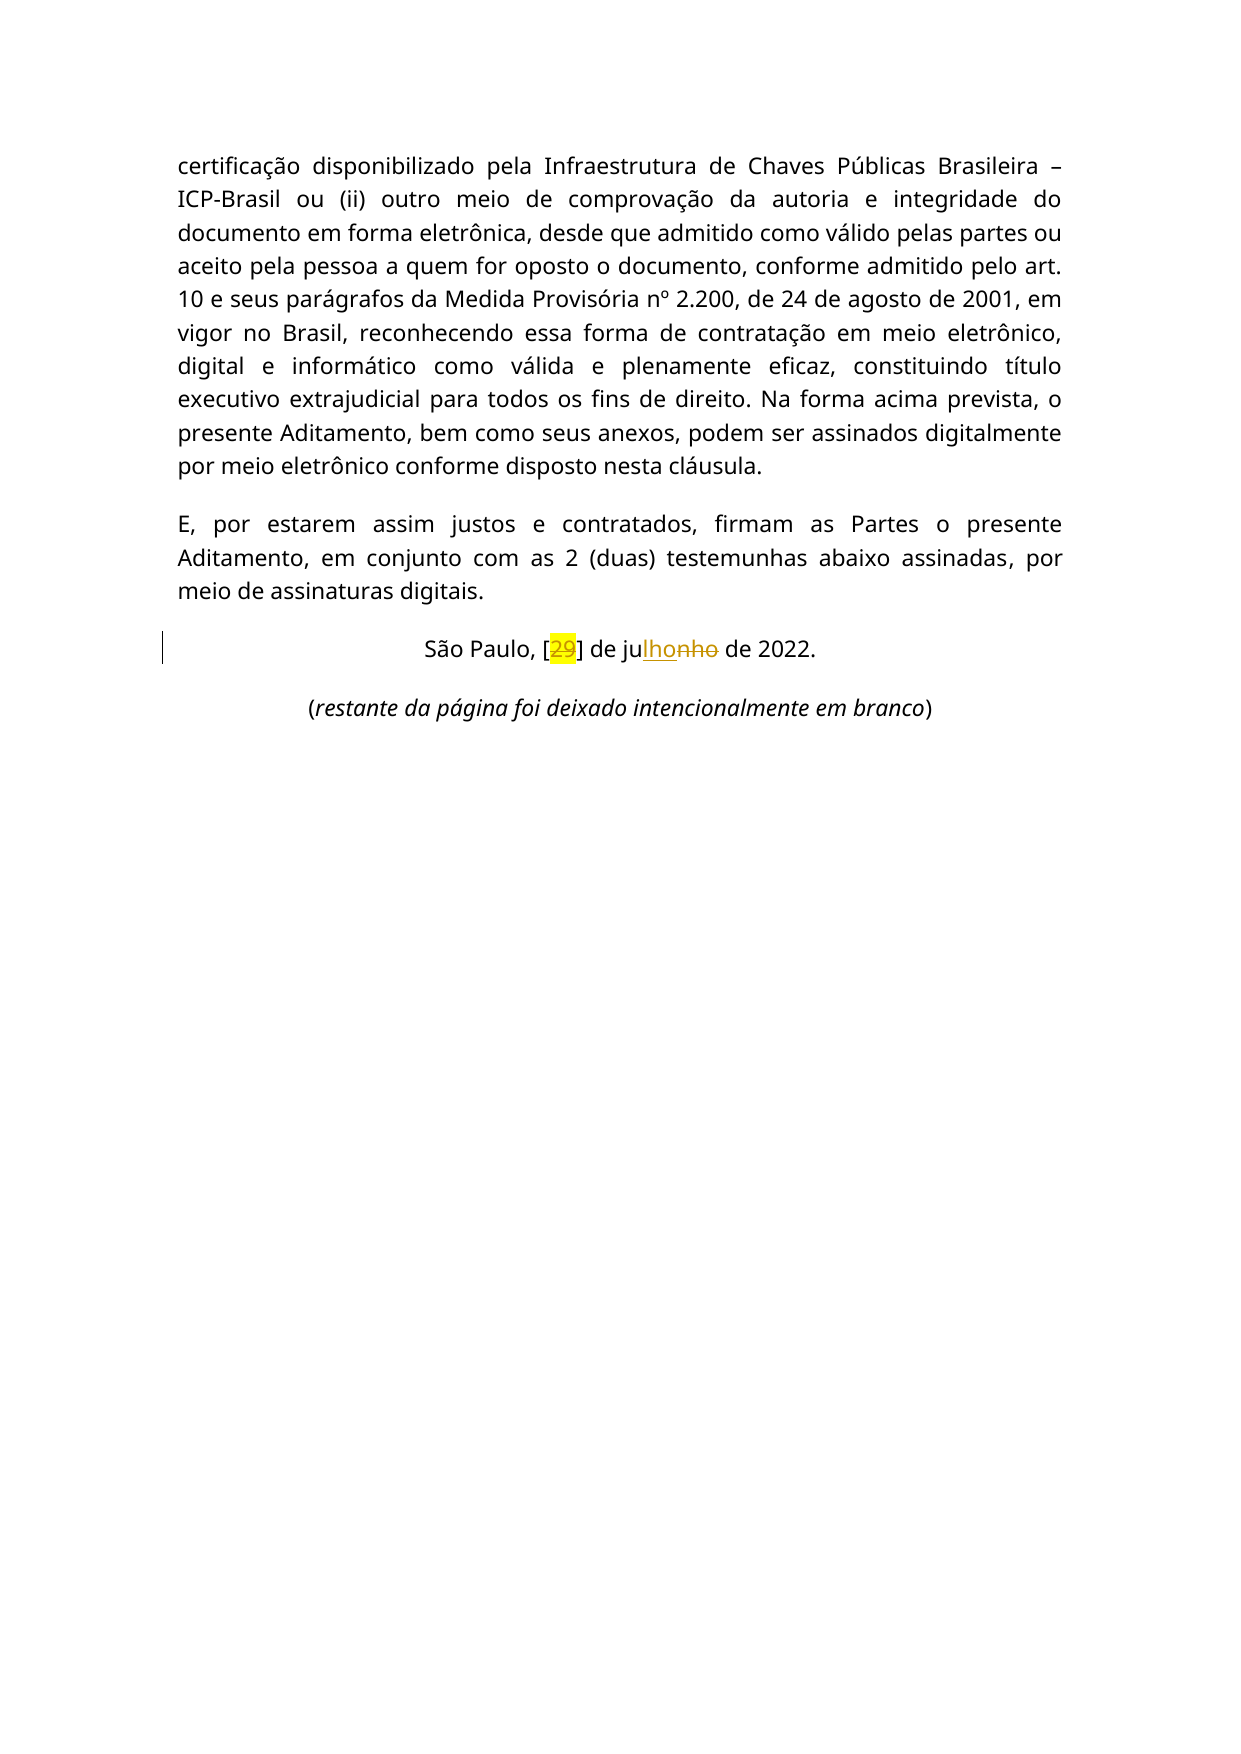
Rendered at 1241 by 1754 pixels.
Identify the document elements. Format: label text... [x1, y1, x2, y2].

text (restante da página foi deixado intencionalmente em branco) [177, 689, 1063, 723]
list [177, 148, 1063, 481]
text São Paulo, [] de ju de 2022. [177, 631, 1063, 664]
text E, por estarem assim justos e contratados, firmam as Partes o presente Aditamento, em conjunto com as 2 (duas) testemunhas abaixo assinadas, por meio de assinaturas digitais. [177, 506, 1063, 606]
